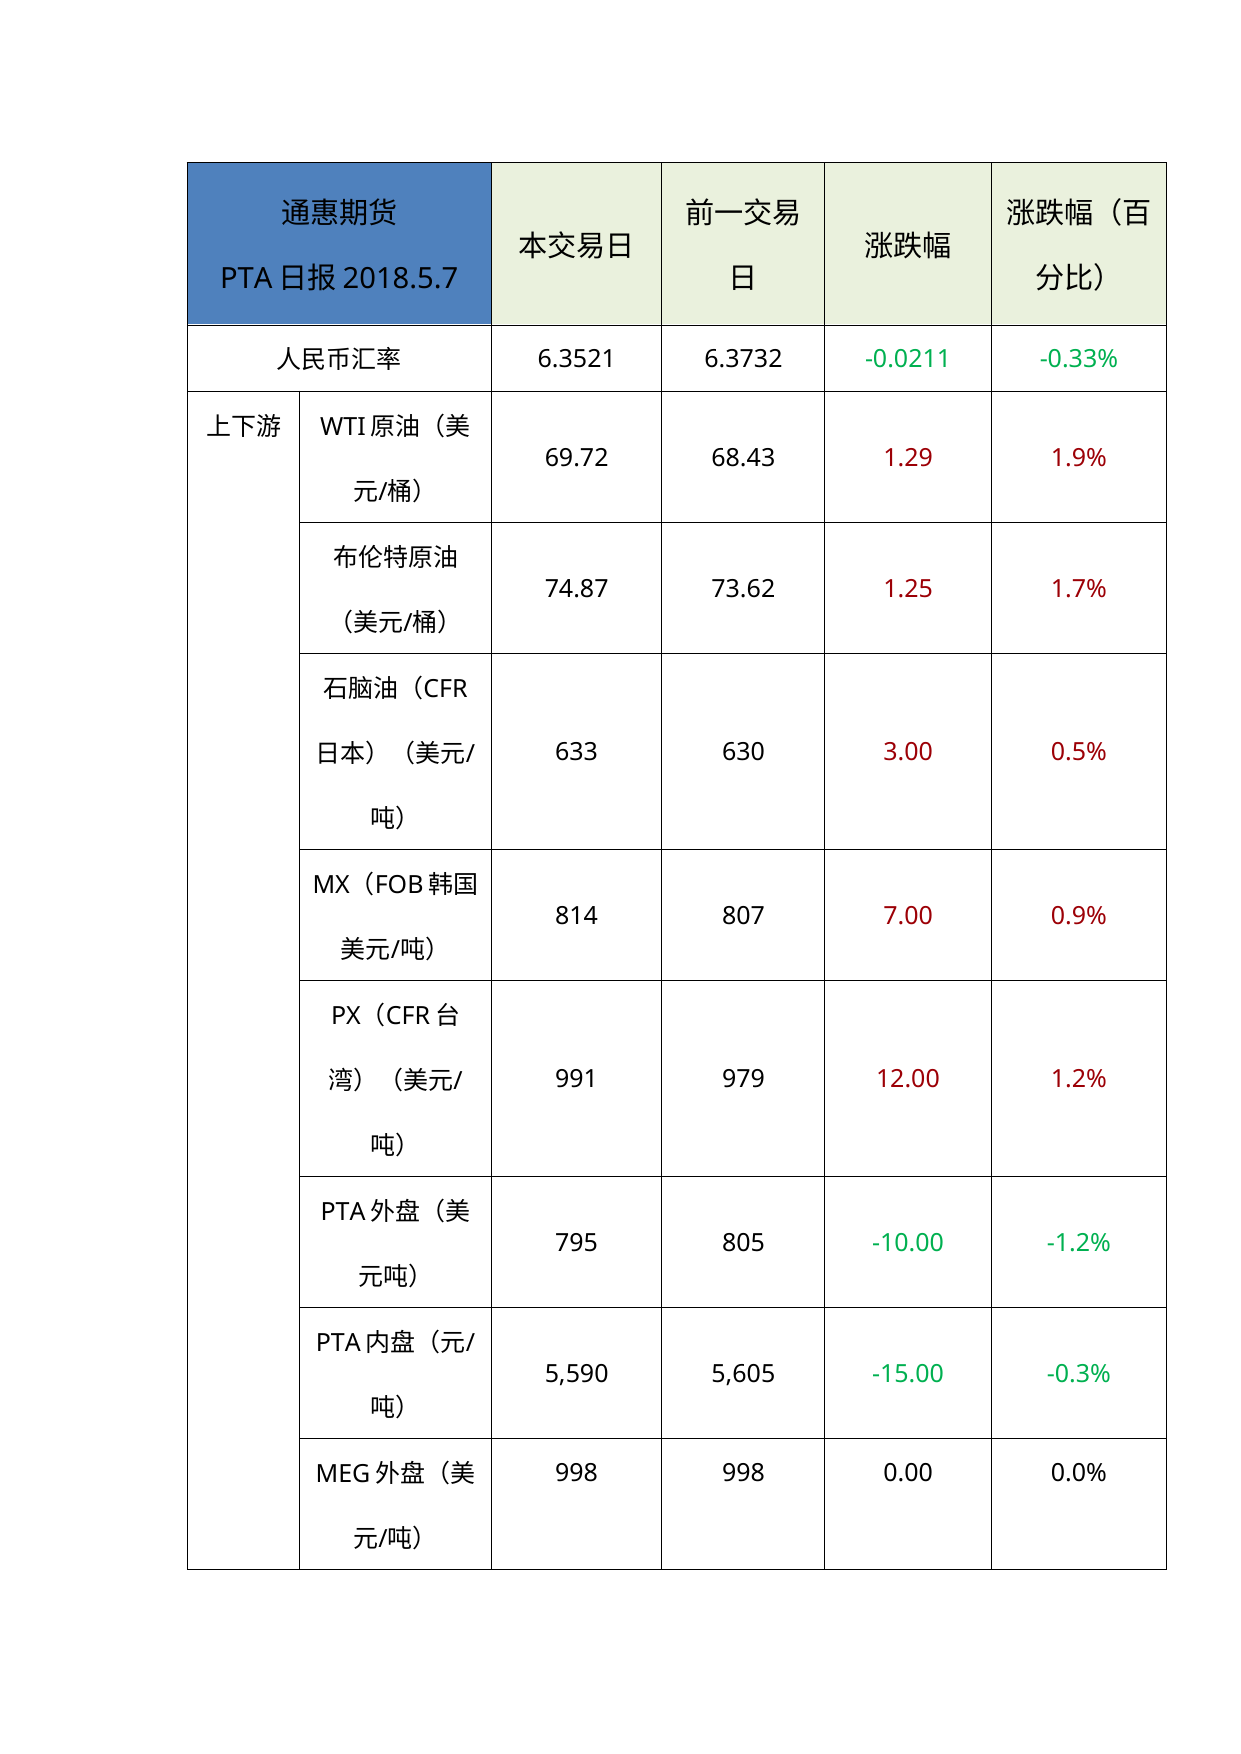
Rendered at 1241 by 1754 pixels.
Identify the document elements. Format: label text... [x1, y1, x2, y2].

table_cell PX（CFR台湾）（美元/吨） [300, 981, 491, 1176]
table_cell 6.3732 [662, 326, 824, 391]
table_cell -10.00 [825, 1177, 991, 1307]
table_cell 74.87 [492, 523, 661, 653]
table_cell 69.72 [492, 392, 661, 522]
table_cell 630 [662, 654, 824, 849]
table_cell 0.9% [992, 850, 1166, 980]
table_cell -0.0211 [825, 326, 991, 391]
table_cell 0.5% [992, 654, 1166, 849]
table_cell 0.00 [825, 1439, 991, 1569]
table_cell 5,590 [492, 1308, 661, 1438]
table_header 涨跌幅 [825, 163, 991, 324]
table_cell 人民币汇率 [188, 326, 491, 391]
table_header 通惠期货 PTA日报2018.5.7 [188, 163, 491, 324]
table_cell -1.2% [992, 1177, 1166, 1307]
table_header 本交易日 [492, 163, 661, 324]
table_cell 633 [492, 654, 661, 849]
table_cell 6.3521 [492, 326, 661, 391]
table_cell 1.25 [825, 523, 991, 653]
table_cell 1.7% [992, 523, 1166, 653]
table_cell 上下游 [188, 392, 299, 1569]
table_header 前一交易日 [662, 163, 824, 324]
table_cell MX（FOB韩国美元/吨） [300, 850, 491, 980]
table_header 涨跌幅（百分比） [992, 163, 1166, 324]
table_cell 795 [492, 1177, 661, 1307]
table_cell 979 [662, 981, 824, 1176]
table_cell 布伦特原油（美元/桶） [300, 523, 491, 653]
table_cell 805 [662, 1177, 824, 1307]
table_cell PTA内盘（元/吨） [300, 1308, 491, 1438]
table_cell 991 [492, 981, 661, 1176]
table_cell 12.00 [825, 981, 991, 1176]
table_cell 0.0% [992, 1439, 1166, 1569]
table_cell 石脑油（CFR日本）（美元/吨） [300, 654, 491, 849]
table_cell WTI原油（美元/桶） [300, 392, 491, 522]
table_cell 7.00 [825, 850, 991, 980]
table_cell 1.29 [825, 392, 991, 522]
table_cell -0.3% [992, 1308, 1166, 1438]
table_cell -15.00 [825, 1308, 991, 1438]
table_cell 1.9% [992, 392, 1166, 522]
table_cell 3.00 [825, 654, 991, 849]
table_cell 998 [492, 1439, 661, 1569]
table_cell MEG外盘（美元/吨） [300, 1439, 491, 1569]
table_cell -0.33% [992, 326, 1166, 391]
table_cell 68.43 [662, 392, 824, 522]
table_cell PTA外盘（美元吨） [300, 1177, 491, 1307]
table_cell 5,605 [662, 1308, 824, 1438]
table_cell 998 [662, 1439, 824, 1569]
table_cell 814 [492, 850, 661, 980]
table_cell 807 [662, 850, 824, 980]
table_cell 73.62 [662, 523, 824, 653]
table_cell 1.2% [992, 981, 1166, 1176]
